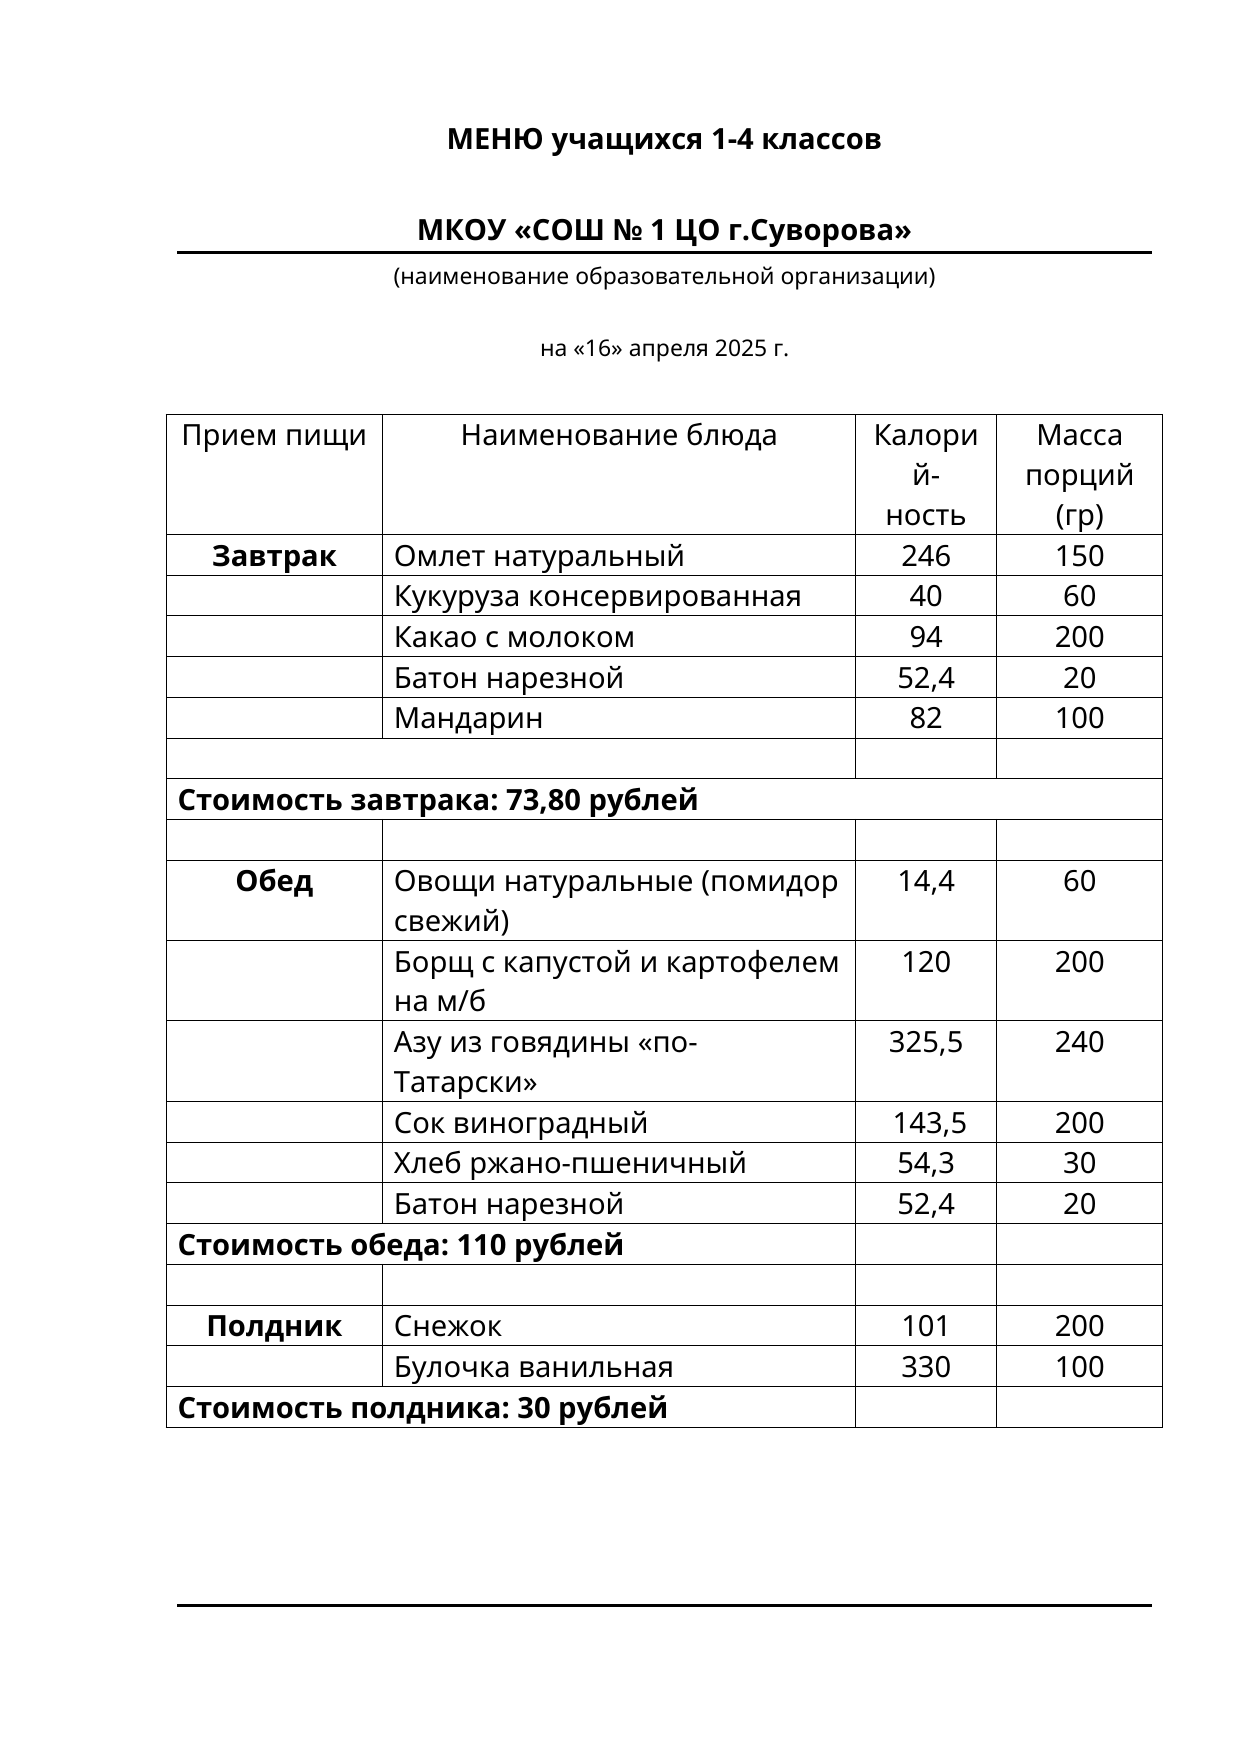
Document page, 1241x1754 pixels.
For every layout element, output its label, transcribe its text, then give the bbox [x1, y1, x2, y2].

table_cell Азу из говядины «по- Татарски» [383, 1021, 855, 1101]
text МЕНЮ учащихся 1-4 классов [177, 118, 1152, 158]
table_cell 52,4 [856, 657, 996, 697]
table_cell 200 [997, 1102, 1162, 1142]
table_header Калорий- ность [856, 415, 996, 534]
table_cell Какао с молоком [383, 616, 855, 656]
table_cell Стоимость обеда: 110 рублей [167, 1224, 855, 1264]
table_cell Борщ с капустой и картофелем на м/б [383, 941, 855, 1020]
table_header Прием пищи [167, 415, 382, 534]
table_cell [856, 1387, 996, 1427]
table_cell [856, 1224, 996, 1264]
table_cell [167, 1346, 382, 1386]
table_cell 54,3 [856, 1143, 996, 1182]
table_cell Батон нарезной [383, 657, 855, 697]
table_cell [167, 1143, 382, 1182]
table_cell Кукуруза консервированная [383, 576, 855, 615]
table_cell 150 [997, 535, 1162, 574]
table_cell 94 [856, 616, 996, 656]
table_cell Снежок [383, 1306, 855, 1345]
table_cell 325,5 [856, 1021, 996, 1101]
table_header Масса порций (гр) [997, 415, 1162, 534]
table_cell 240 [997, 1021, 1162, 1101]
table_header Наименование блюда [383, 415, 855, 534]
table_cell 20 [997, 1183, 1162, 1223]
table_cell [997, 820, 1162, 859]
table_cell 100 [997, 698, 1162, 737]
table_cell 52,4 [856, 1183, 996, 1223]
table_cell Сок виноградный [383, 1102, 855, 1142]
table_cell 30 [997, 1143, 1162, 1182]
table_cell [167, 1183, 382, 1223]
table_cell [167, 657, 382, 697]
table_cell 143,5 [856, 1102, 996, 1142]
table_cell [167, 739, 855, 778]
table_cell 200 [997, 1306, 1162, 1345]
table_cell 60 [997, 861, 1162, 940]
table_cell Овощи натуральные (помидор свежий) [383, 861, 855, 940]
table_cell [856, 739, 996, 778]
table_cell Обед [167, 861, 382, 940]
table_cell Завтрак [167, 535, 382, 574]
table_cell [167, 698, 382, 737]
table_cell 40 [856, 576, 996, 615]
text МКОУ «СОШ № 1 ЦО г.Суворова» [177, 209, 1152, 251]
table_cell 100 [997, 1346, 1162, 1386]
table_cell 120 [856, 941, 996, 1020]
table_cell Булочка ванильная [383, 1346, 855, 1386]
table_cell [383, 1265, 855, 1304]
table_cell [167, 576, 382, 615]
table_cell Стоимость полдника: 30 рублей [167, 1387, 855, 1427]
table_cell 200 [997, 616, 1162, 656]
table_cell Мандарин [383, 698, 855, 737]
table_cell Хлеб ржано-пшеничный [383, 1143, 855, 1182]
table_cell [997, 1265, 1162, 1304]
table_cell [167, 1021, 382, 1101]
table_cell Полдник [167, 1306, 382, 1345]
table_cell [856, 1265, 996, 1304]
table_cell [167, 1102, 382, 1142]
table_cell 14,4 [856, 861, 996, 940]
table_cell [167, 941, 382, 1020]
table_cell [167, 1265, 382, 1304]
table_cell 246 [856, 535, 996, 574]
table_cell [383, 820, 855, 859]
table_cell Стоимость завтрака: 73,80 рублей [167, 779, 1162, 819]
table_cell 60 [997, 576, 1162, 615]
table_cell 101 [856, 1306, 996, 1345]
text (наименование образовательной организации) [177, 260, 1152, 291]
table_cell [997, 1387, 1162, 1427]
table_cell 330 [856, 1346, 996, 1386]
table_cell 82 [856, 698, 996, 737]
table_cell 20 [997, 657, 1162, 697]
table_cell 200 [997, 941, 1162, 1020]
table_cell Омлет натуральный [383, 535, 855, 574]
table_cell Батон нарезной [383, 1183, 855, 1223]
table_cell [167, 616, 382, 656]
table_cell [997, 1224, 1162, 1264]
text на «16» апреля 2025 г. [177, 332, 1152, 363]
table_cell [997, 739, 1162, 778]
table_cell [167, 820, 382, 859]
table_cell [856, 820, 996, 859]
